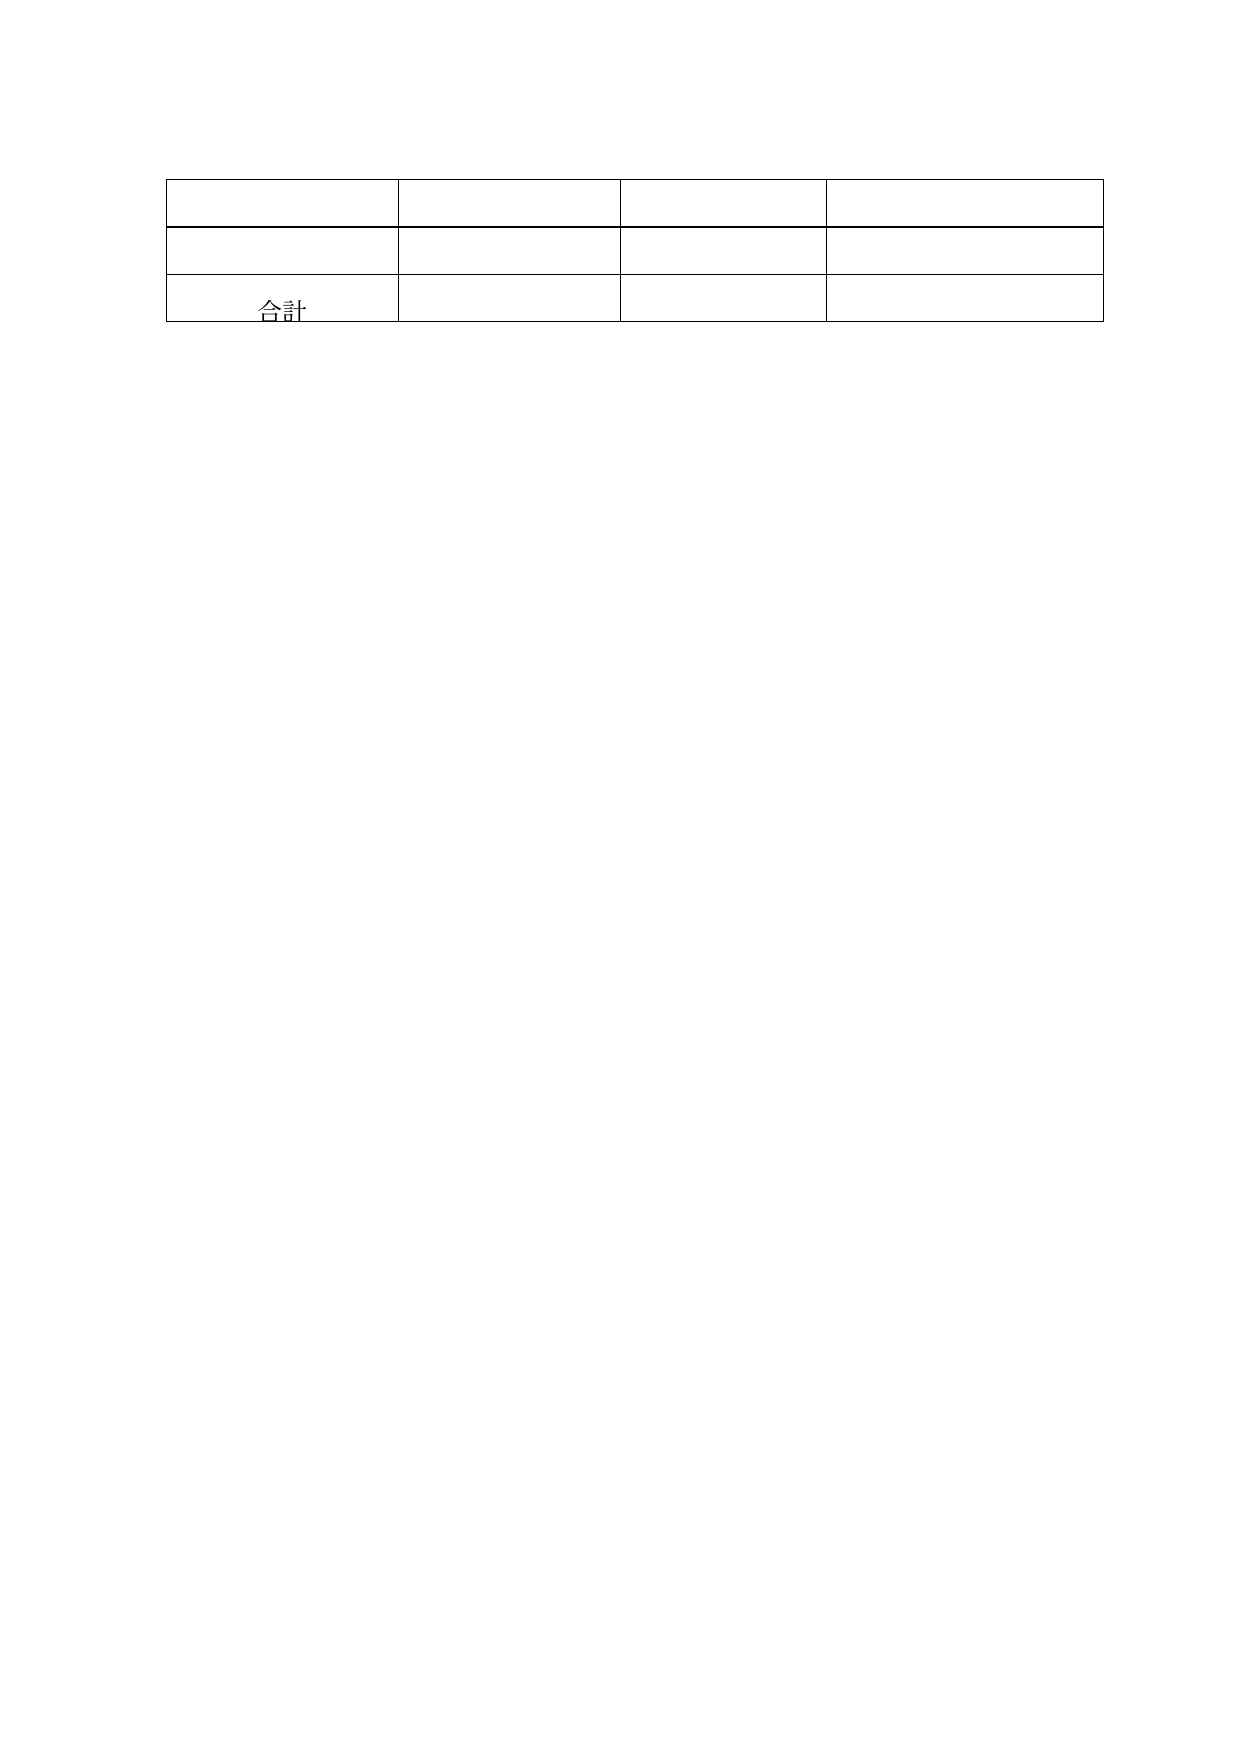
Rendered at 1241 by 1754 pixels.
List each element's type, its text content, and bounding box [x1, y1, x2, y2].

table_cell [167, 228, 398, 274]
table_cell [621, 228, 826, 274]
table_cell [827, 228, 1103, 274]
table_cell [399, 180, 620, 226]
table_cell [167, 180, 398, 226]
table_cell [399, 228, 620, 274]
table_cell [827, 275, 1103, 321]
table_cell [399, 275, 620, 321]
table_cell [621, 180, 826, 226]
table_cell [827, 180, 1103, 226]
table_cell [621, 275, 826, 321]
table_cell 合計 [167, 275, 398, 321]
